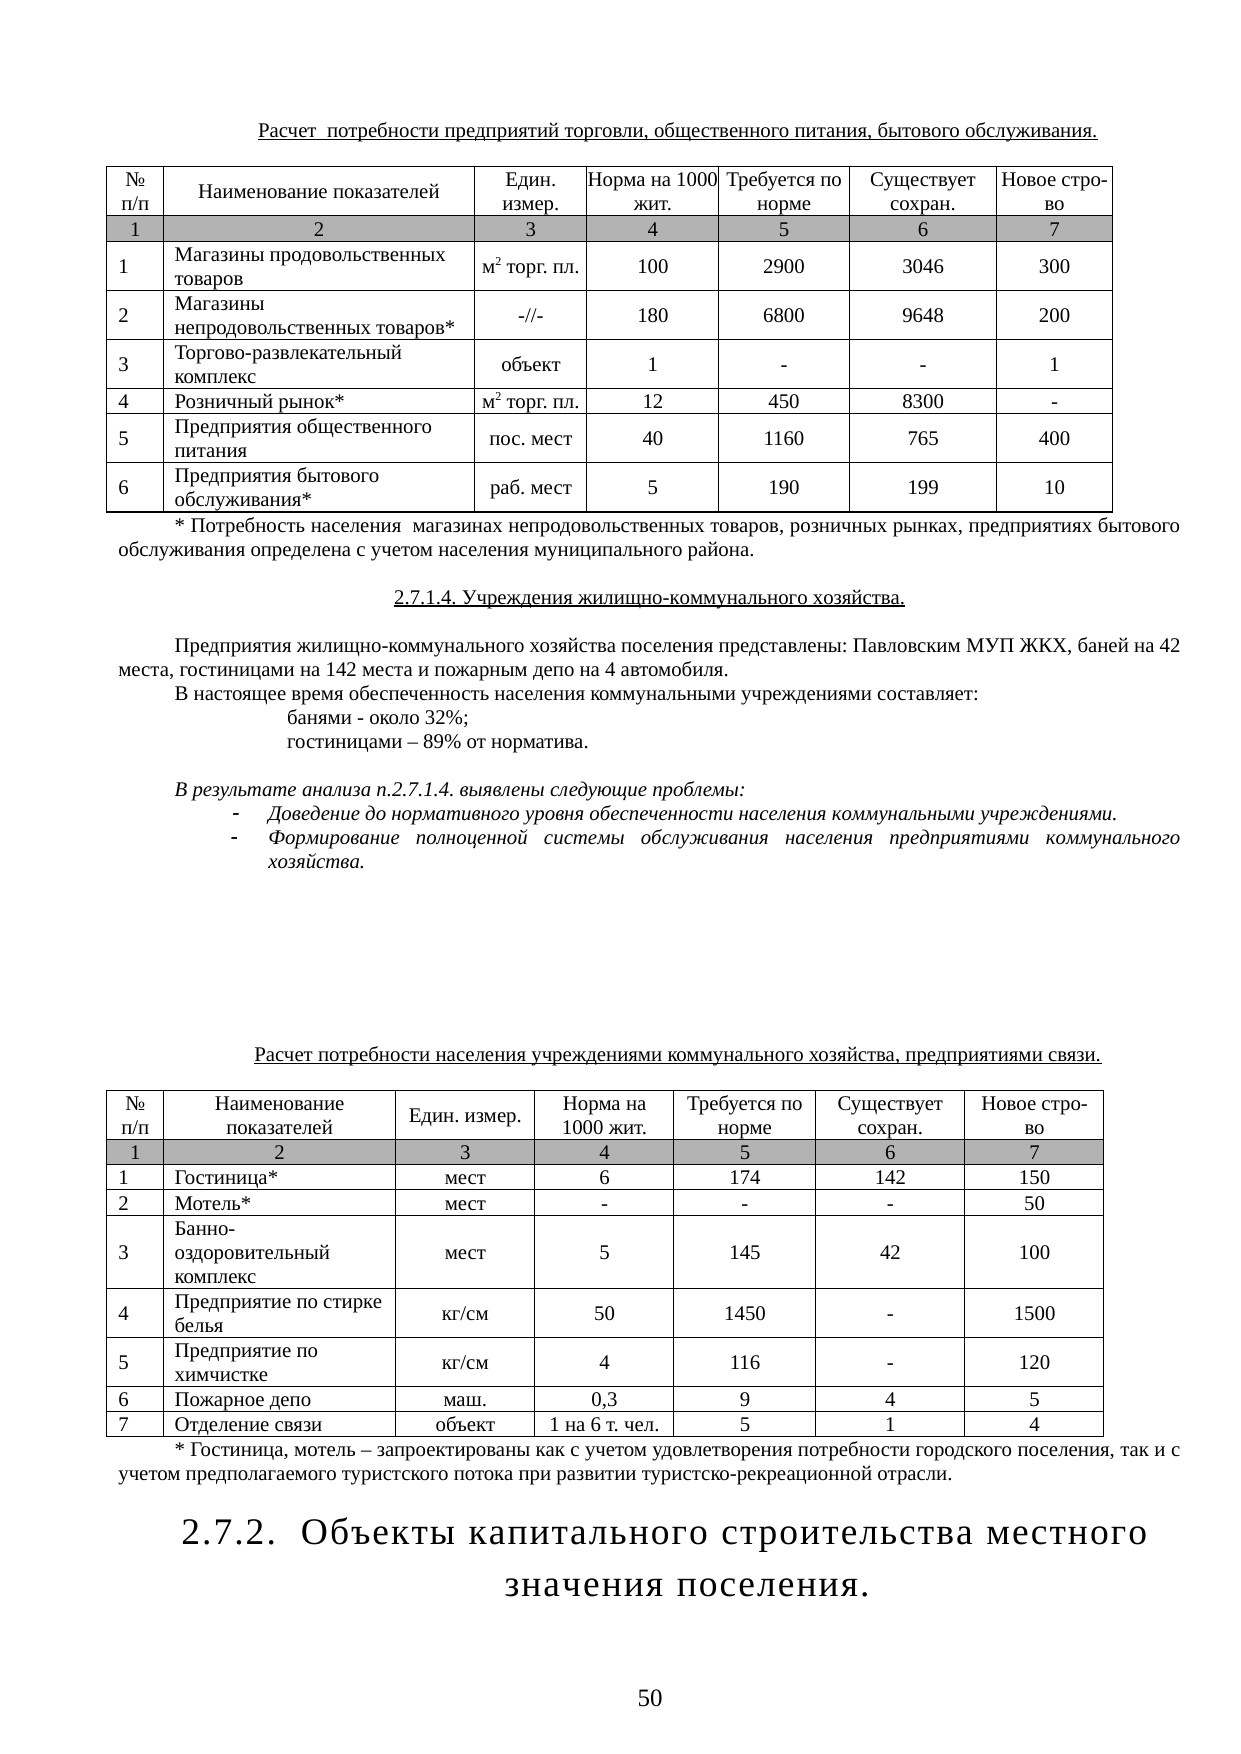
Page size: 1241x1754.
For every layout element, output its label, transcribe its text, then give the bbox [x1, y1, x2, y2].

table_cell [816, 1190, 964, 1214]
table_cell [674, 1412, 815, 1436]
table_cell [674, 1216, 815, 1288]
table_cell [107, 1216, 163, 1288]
list 2.7.2. Объекты капитального строительства местного значения поселения. [148, 1509, 1181, 1604]
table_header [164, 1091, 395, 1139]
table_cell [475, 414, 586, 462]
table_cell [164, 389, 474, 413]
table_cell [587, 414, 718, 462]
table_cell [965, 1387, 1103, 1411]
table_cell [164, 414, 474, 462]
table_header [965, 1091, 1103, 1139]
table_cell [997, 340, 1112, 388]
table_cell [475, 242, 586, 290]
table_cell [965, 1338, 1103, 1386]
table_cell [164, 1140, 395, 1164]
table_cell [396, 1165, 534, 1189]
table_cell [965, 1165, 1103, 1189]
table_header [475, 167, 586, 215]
text * Потребность населения магазинах непродовольственных товаров, розничных рынках, предприятиях бытового обслуживания определена с учетом населения муниципального района. [118, 512, 1181, 561]
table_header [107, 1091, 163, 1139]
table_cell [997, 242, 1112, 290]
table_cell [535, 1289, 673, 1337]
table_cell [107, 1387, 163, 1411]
text Расчет потребности населения учреждениями коммунального хозяйства, предприятиями связи. [118, 1042, 1181, 1066]
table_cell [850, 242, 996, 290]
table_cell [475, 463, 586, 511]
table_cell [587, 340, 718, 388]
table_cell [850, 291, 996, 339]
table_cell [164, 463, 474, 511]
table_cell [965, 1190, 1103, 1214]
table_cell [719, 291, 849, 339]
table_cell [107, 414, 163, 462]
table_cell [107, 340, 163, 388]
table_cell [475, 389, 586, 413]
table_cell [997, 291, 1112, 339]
text 2.7.1.4. Учреждения жилищно-коммунального хозяйства. [118, 585, 1181, 609]
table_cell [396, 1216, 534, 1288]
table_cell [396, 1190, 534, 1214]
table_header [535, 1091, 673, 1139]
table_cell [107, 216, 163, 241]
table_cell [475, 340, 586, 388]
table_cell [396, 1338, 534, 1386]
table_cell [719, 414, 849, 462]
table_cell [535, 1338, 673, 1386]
text В результате анализа п.2.7.1.4. выявлены следующие проблемы: [118, 777, 1181, 801]
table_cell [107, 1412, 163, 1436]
text Расчет потребности предприятий торговли, общественного питания, бытового обслуживания. [118, 118, 1181, 142]
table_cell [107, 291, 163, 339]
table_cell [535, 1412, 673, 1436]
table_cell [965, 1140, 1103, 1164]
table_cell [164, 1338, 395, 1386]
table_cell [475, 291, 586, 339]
text гостиницами – 89% от норматива. [118, 729, 1181, 753]
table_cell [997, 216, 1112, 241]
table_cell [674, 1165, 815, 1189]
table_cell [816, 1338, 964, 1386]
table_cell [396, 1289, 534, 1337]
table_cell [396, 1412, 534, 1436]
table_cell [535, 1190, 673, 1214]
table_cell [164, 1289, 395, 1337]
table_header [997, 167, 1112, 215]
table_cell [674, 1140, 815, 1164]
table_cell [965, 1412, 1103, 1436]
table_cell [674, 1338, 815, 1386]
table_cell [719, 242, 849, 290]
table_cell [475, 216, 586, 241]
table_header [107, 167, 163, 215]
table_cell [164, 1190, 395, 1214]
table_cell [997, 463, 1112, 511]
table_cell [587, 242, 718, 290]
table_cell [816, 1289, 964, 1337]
text Предприятия жилищно-коммунального хозяйства поселения представлены: Павловским МУП ЖКХ, баней на 42 места, гостиницами на 142 места и пожарным депо на 4 автомобиля. [118, 633, 1181, 681]
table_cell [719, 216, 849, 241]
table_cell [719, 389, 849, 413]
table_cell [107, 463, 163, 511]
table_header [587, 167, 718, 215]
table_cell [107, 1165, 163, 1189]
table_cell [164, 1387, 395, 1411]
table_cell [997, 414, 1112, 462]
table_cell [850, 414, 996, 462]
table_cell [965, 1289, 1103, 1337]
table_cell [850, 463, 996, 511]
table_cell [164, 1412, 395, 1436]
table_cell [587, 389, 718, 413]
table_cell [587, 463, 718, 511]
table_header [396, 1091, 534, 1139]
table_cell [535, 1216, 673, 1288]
list Формирование полноценной системы обслуживания населения предприятиями коммунального хозяйства. [231, 825, 1181, 873]
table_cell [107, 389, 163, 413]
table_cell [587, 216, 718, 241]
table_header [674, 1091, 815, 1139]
text банями - около 32%; [118, 705, 1181, 729]
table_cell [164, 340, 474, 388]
text * Гостиница, мотель – запроектированы как с учетом удовлетворения потребности городского поселения, так и с учетом предполагаемого туристского потока при развитии туристско-рекреационной отрасли. [118, 1437, 1181, 1485]
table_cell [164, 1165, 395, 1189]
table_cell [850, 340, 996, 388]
text В настоящее время обеспеченность населения коммунальными учреждениями составляет: [118, 681, 1181, 705]
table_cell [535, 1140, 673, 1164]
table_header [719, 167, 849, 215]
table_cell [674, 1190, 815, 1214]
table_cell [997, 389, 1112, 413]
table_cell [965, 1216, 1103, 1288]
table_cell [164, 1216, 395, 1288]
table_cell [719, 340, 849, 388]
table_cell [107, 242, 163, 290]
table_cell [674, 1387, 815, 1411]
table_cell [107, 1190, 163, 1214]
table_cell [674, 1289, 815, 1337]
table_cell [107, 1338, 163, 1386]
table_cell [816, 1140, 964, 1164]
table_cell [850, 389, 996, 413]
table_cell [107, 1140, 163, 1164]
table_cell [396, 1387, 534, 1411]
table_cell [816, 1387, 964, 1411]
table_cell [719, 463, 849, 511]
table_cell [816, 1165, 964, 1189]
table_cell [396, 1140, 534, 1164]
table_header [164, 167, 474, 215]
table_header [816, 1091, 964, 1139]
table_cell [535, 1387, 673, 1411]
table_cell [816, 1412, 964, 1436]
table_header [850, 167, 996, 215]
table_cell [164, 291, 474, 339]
list Доведение до нормативного уровня обеспеченности населения коммунальными учреждениями. [231, 801, 1181, 825]
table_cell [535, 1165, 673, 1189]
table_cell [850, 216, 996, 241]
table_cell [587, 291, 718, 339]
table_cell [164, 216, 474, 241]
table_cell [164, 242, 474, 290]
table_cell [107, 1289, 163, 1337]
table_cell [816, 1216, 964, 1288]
